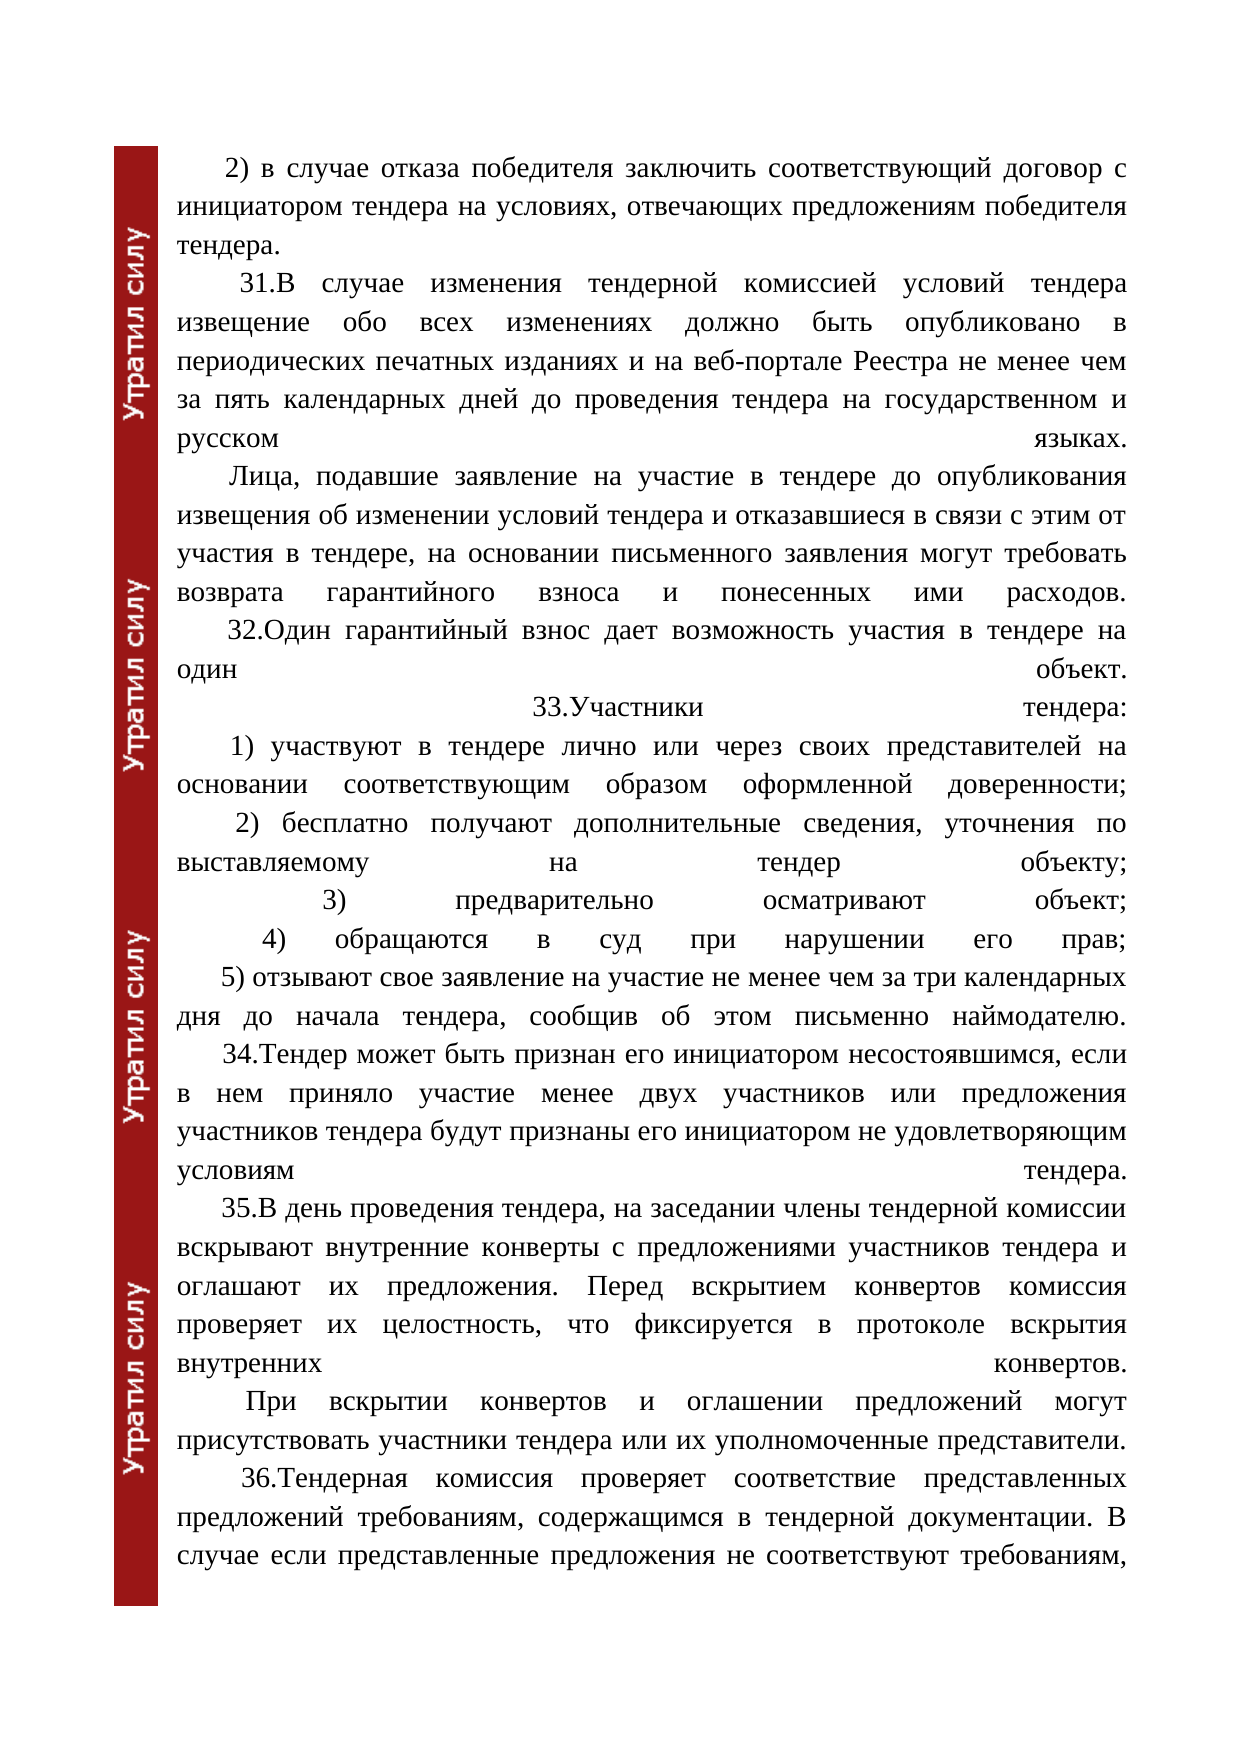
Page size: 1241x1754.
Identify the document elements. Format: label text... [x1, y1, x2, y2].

picture [114, 146, 158, 150]
picture [114, 1571, 158, 1606]
